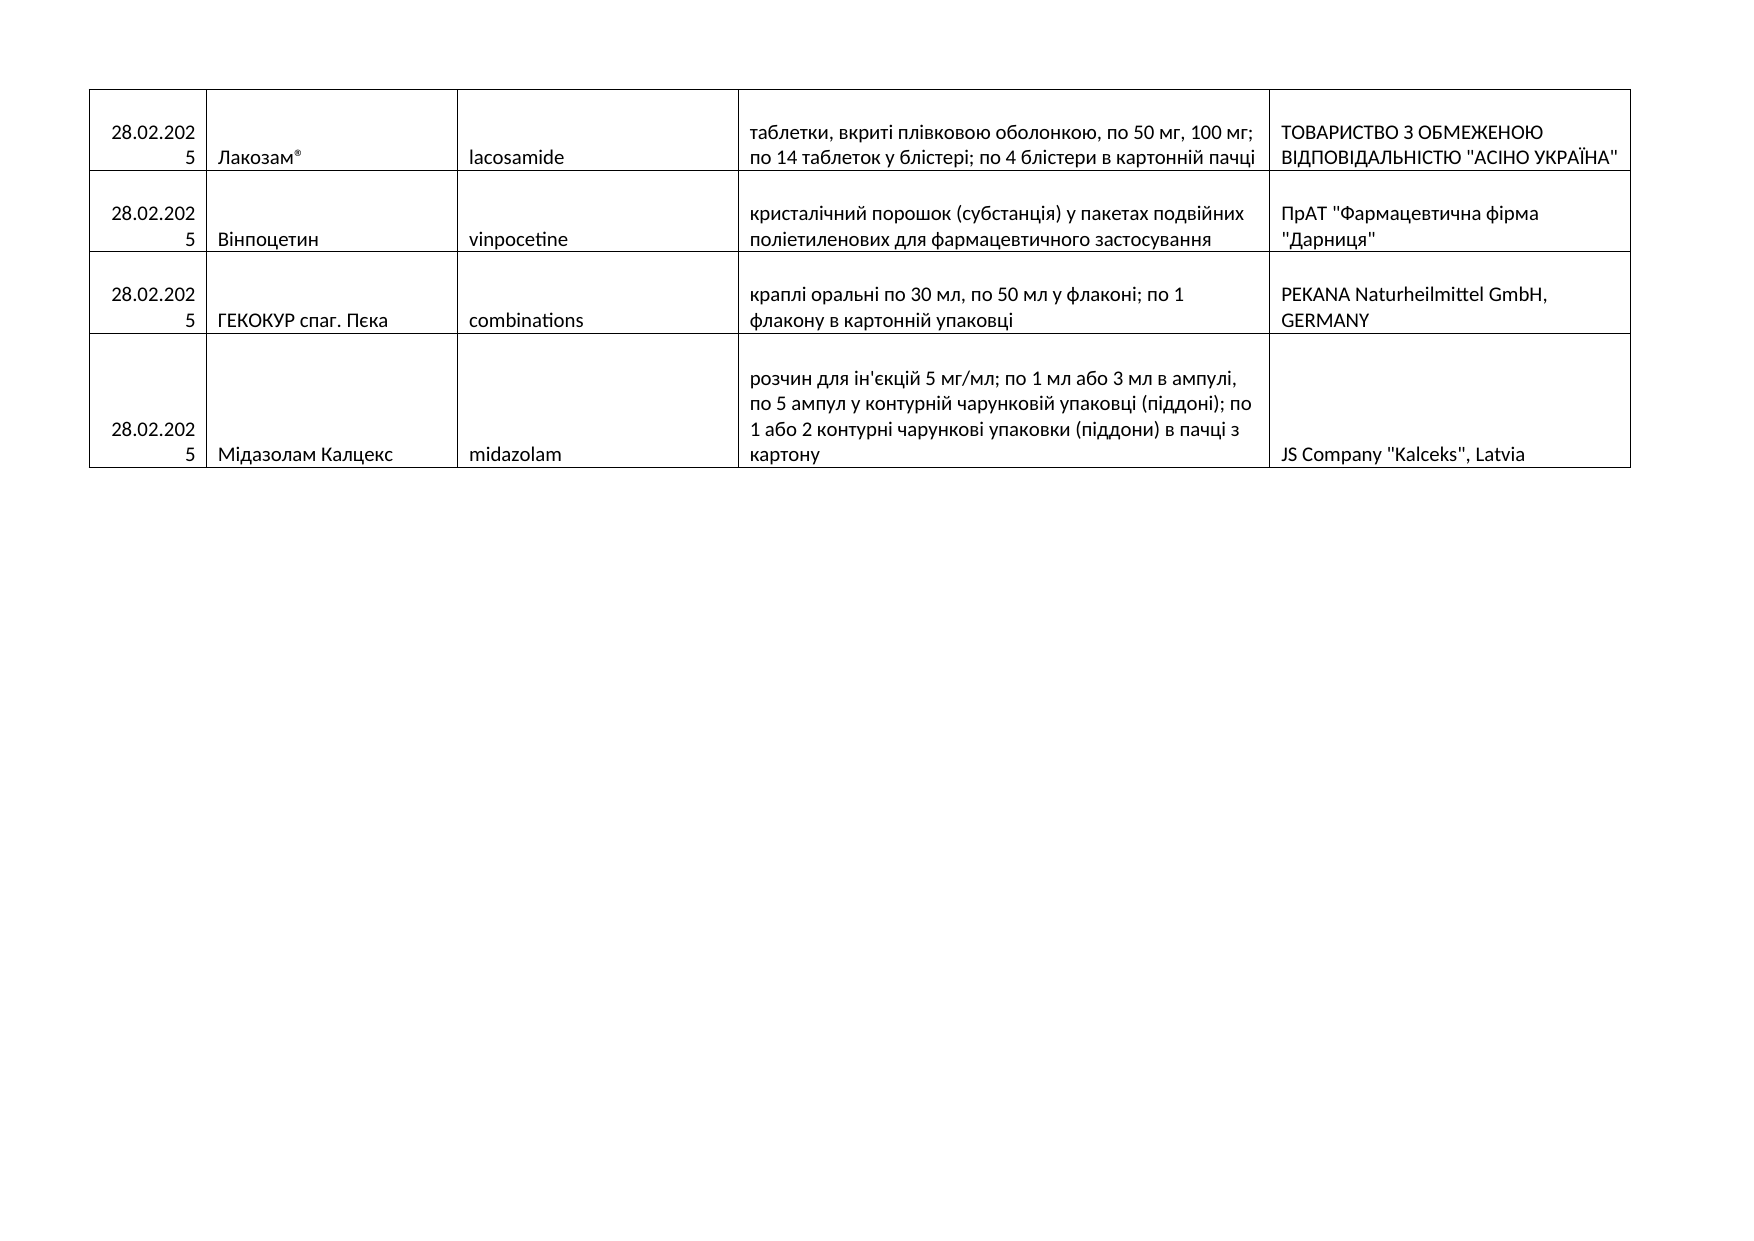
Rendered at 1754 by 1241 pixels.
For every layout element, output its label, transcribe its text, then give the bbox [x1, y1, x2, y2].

table_cell ТОВАРИСТВО З ОБМЕЖЕНОЮ ВІДПОВІДАЛЬНІСТЮ "АСІНО УКРАЇНА" [1270, 90, 1630, 170]
table_cell розчин для ін'єкцій 5 мг/мл; по 1 мл або 3 мл в ампулі, по 5 ампул у контурній чарунковій упаковці (піддоні); по 1 або 2 контурні чарункові упаковки (піддони) в пачці з картону [739, 334, 1269, 467]
table_cell 28.02.2025 [90, 252, 206, 332]
table_cell ПрАТ "Фармацевтична фірма "Дарниця" [1270, 171, 1630, 251]
table_cell JS Company "Kalceks", Latvia [1270, 334, 1630, 467]
table_cell Мідазолам Калцекс [207, 334, 457, 467]
table_cell PEKANA Naturheilmittel GmbH, GERMANY [1270, 252, 1630, 332]
table_cell кристалічний порошок (субстанція) у пакетах подвійних поліетиленових для фармацевтичного застосування [739, 171, 1269, 251]
table_cell Лакозам® [207, 90, 457, 170]
table_cell 28.02.2025 [90, 90, 206, 170]
table_cell lacosamide [458, 90, 738, 170]
table_cell 28.02.2025 [90, 171, 206, 251]
table_cell vinpocetine [458, 171, 738, 251]
table_cell combinations [458, 252, 738, 332]
table_cell таблетки, вкриті плівковою оболонкою, по 50 мг, 100 мг; по 14 таблеток у блістері; по 4 блістери в картонній пачці [739, 90, 1269, 170]
table_cell Вінпоцетин [207, 171, 457, 251]
table_cell 28.02.2025 [90, 334, 206, 467]
table_cell краплі оральні по 30 мл, по 50 мл у флаконі; по 1 флакону в картонній упаковці [739, 252, 1269, 332]
table_cell ГЕКОКУР спаг. Пєка [207, 252, 457, 332]
table_cell midazolam [458, 334, 738, 467]
